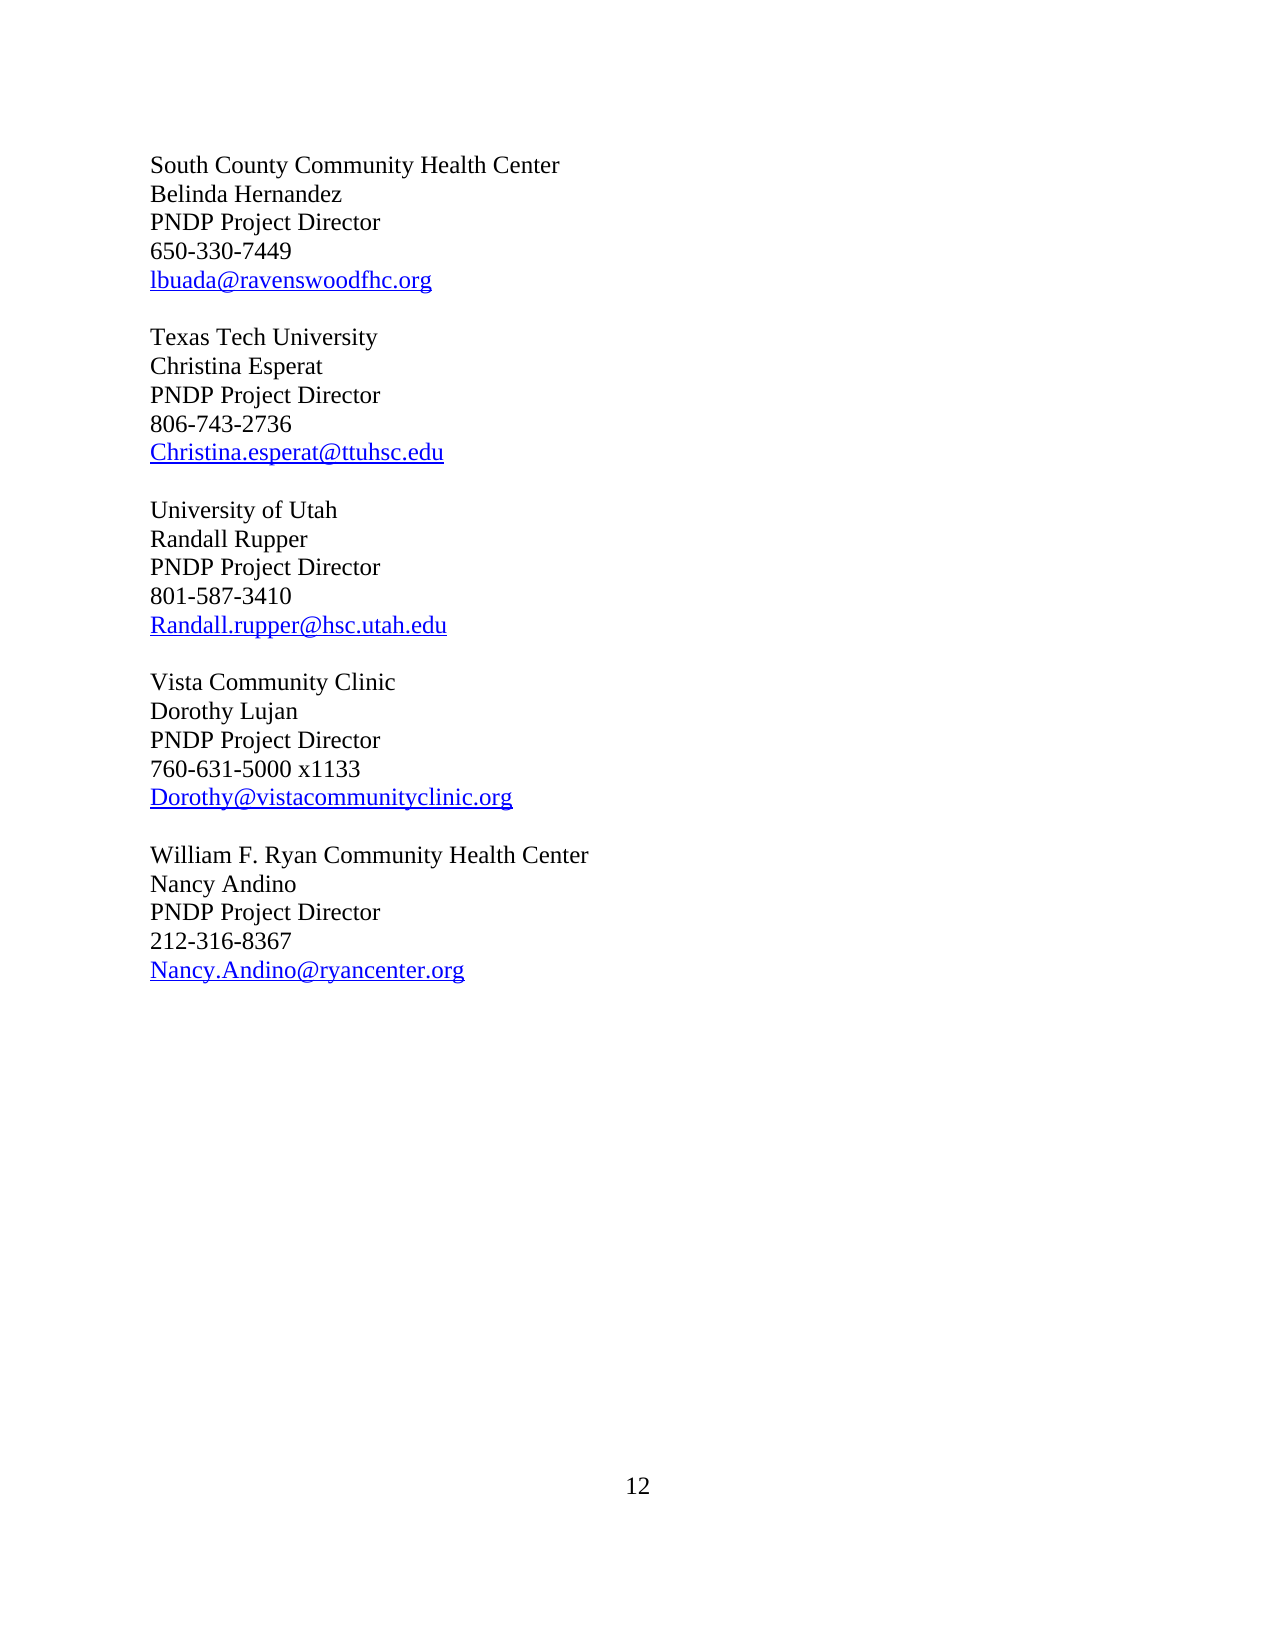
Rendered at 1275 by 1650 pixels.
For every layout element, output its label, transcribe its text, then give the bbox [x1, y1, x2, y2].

text William F. Ryan Community Health Center [150, 840, 1125, 869]
text PNDP Project Director [150, 725, 1125, 754]
text Texas Tech University [150, 322, 1125, 351]
text South County Community Health Center [150, 150, 1125, 179]
text PNDP Project Director [150, 207, 1125, 236]
text 650-330-7449 [150, 236, 1125, 265]
text Randall.rupper@hsc.utah.edu [150, 610, 1125, 639]
text Nancy.Andino@ryancenter.org [150, 955, 1125, 984]
text Belinda Hernandez [150, 179, 1125, 207]
text Dorothy@vistacommunityclinic.org [150, 782, 1125, 811]
text 801-587-3410 [150, 581, 1125, 610]
text 806-743-2736 [150, 409, 1125, 437]
text University of Utah [150, 495, 1125, 524]
text PNDP Project Director [150, 380, 1125, 409]
text Vista Community Clinic [150, 667, 1125, 696]
text Christina.esperat@ttuhsc.edu [150, 437, 1125, 466]
text PNDP Project Director [150, 897, 1125, 926]
text Christina Esperat [150, 351, 1125, 380]
text 760-631-5000 x1133 [150, 754, 1125, 782]
text PNDP Project Director [150, 552, 1125, 581]
text 212-316-8367 [150, 926, 1125, 955]
text lbuada@ravenswoodfhc.org [150, 265, 1125, 294]
